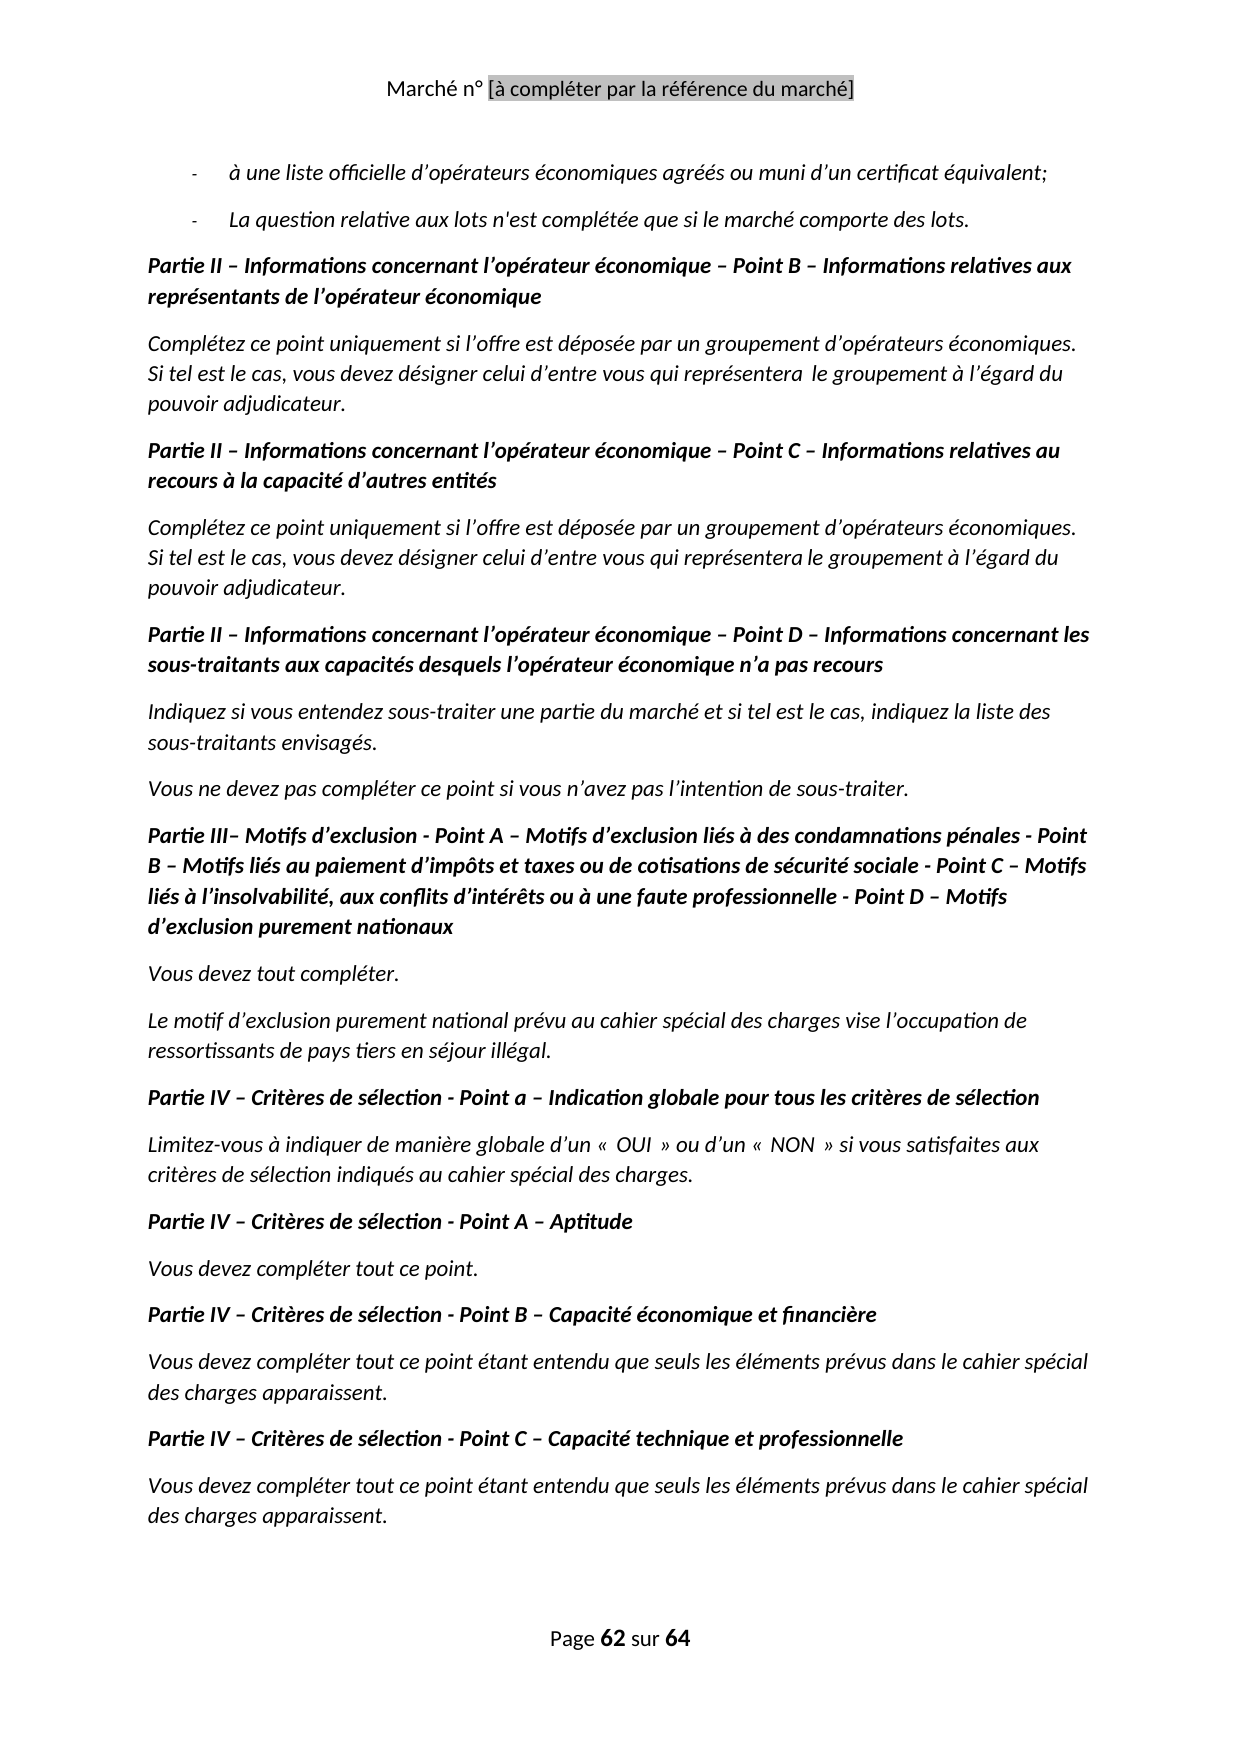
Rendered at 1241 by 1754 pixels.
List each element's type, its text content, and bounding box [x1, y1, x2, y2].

text Complétez ce point uniquement si l’offre est déposée par un groupement d’opérateurs économiques. Si tel est le cas, vous devez désigner celui d’entre vous qui représentera le groupement à l’égard du pouvoir adjudicateur. [148, 329, 1093, 417]
text Partie IV – Critères de sélection - Point A – Aptitude [148, 1207, 1093, 1235]
list La question relative aux lots n'est complétée que si le marché comporte des lots. [191, 205, 1093, 233]
text Partie IV – Critères de sélection - Point a – Indication globale pour tous les critères de sélection [148, 1083, 1093, 1111]
text Vous devez compléter tout ce point étant entendu que seuls les éléments prévus dans le cahier spécial des charges apparaissent. [148, 1347, 1093, 1406]
text Vous ne devez pas compléter ce point si vous n’avez pas l’intention de sous-traiter. [148, 774, 1093, 802]
list à une liste officielle d’opérateurs économiques agréés ou muni d’un certificat équivalent; [191, 158, 1093, 186]
text Partie II – Informations concernant l’opérateur économique – Point C – Informations relatives au recours à la capacité d’autres entités [148, 436, 1093, 494]
text Complétez ce point uniquement si l’offre est déposée par un groupement d’opérateurs économiques. Si tel est le cas, vous devez désigner celui d’entre vous qui représentera le groupement à l’égard du pouvoir adjudicateur. [148, 513, 1093, 601]
text Vous devez tout compléter. [148, 959, 1093, 987]
text Le motif d’exclusion purement national prévu au cahier spécial des charges vise l’occupation de ressortissants de pays tiers en séjour illégal. [148, 1006, 1093, 1064]
text Vous devez compléter tout ce point. [148, 1254, 1093, 1282]
text Partie II – Informations concernant l’opérateur économique – Point D – Informations concernant les sous-traitants aux capacités desquels l’opérateur économique n’a pas recours [148, 620, 1093, 678]
text Limitez-vous à indiquer de manière globale d’un « OUI » ou d’un « NON » si vous satisfaites aux critères de sélection indiqués au cahier spécial des charges. [148, 1130, 1093, 1188]
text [148, 1471, 1093, 1529]
text Partie II – Informations concernant l’opérateur économique – Point B – Informations relatives aux représentants de l’opérateur économique [148, 252, 1093, 310]
text Indiquez si vous entendez sous-traiter une partie du marché et si tel est le cas, indiquez la liste des sous-traitants envisagés. [148, 697, 1093, 756]
text Partie IV – Critères de sélection - Point B – Capacité économique et financière [148, 1301, 1093, 1328]
text Partie III– Motifs d’exclusion - Point A – Motifs d’exclusion liés à des condamnations pénales - Point B – Motifs liés au paiement d’impôts et taxes ou de cotisations de sécurité sociale - Point C – Motifs liés à l’insolvabilité, aux conflits d’intérêts ou à une faute professionnelle - Point D – Motifs d’exclusion purement nationaux [148, 821, 1093, 940]
text Partie IV – Critères de sélection - Point C – Capacité technique et professionnelle [148, 1424, 1093, 1452]
